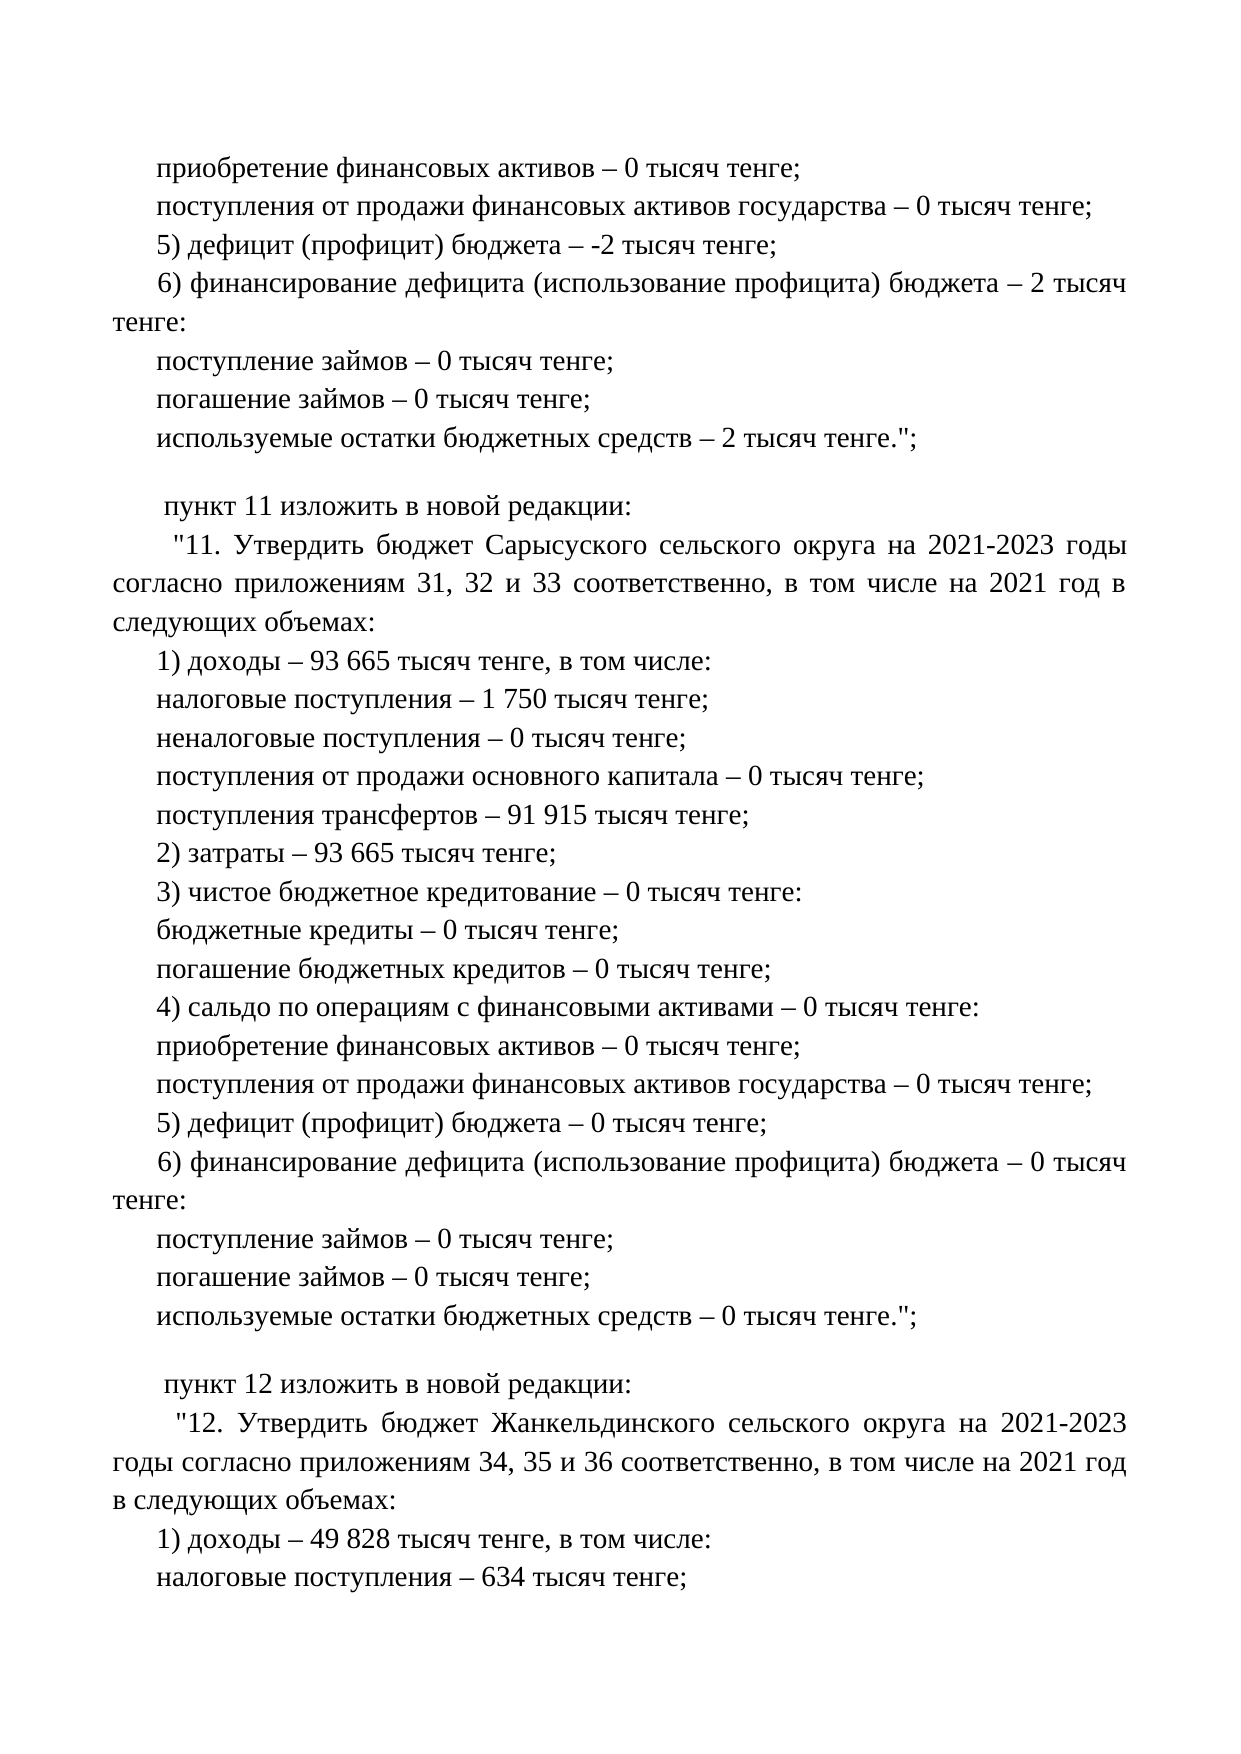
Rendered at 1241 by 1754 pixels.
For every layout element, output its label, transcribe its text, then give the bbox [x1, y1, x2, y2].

text поступления от продажи финансовых активов государства – 0 тысяч тенге; [112, 1067, 1128, 1100]
text поступление займов – 0 тысяч тенге; [112, 343, 1128, 376]
text пункт 12 изложить в новой редакции: [112, 1367, 1128, 1400]
text 1) доходы – 93 665 тысяч тенге, в том числе: [112, 643, 1128, 676]
text поступление займов – 0 тысяч тенге; [112, 1221, 1128, 1254]
text бюджетные кредиты – 0 тысяч тенге; [112, 912, 1128, 946]
text 5) дефицит (профицит) бюджета – -2 тысяч тенге; [112, 227, 1128, 261]
text 6) финансирование дефицита (использование профицита) бюджета – 2 тысяч тенге: [112, 266, 1128, 338]
text 4) сальдо по операциям с финансовыми активами – 0 тысяч тенге: [112, 989, 1128, 1023]
text "11. Утвердить бюджет Сарысуского сельского округа на 2021-2023 годы согласно приложениям 31, 32 и 33 соответственно, в том числе на 2021 год в следующих объемах: [112, 527, 1128, 638]
text погашение займов – 0 тысяч тенге; [112, 381, 1128, 415]
text налоговые поступления – 634 тысяч тенге; [112, 1559, 1128, 1593]
text поступления трансфертов – 91 915 тысяч тенге; [112, 797, 1128, 830]
text 6) финансирование дефицита (использование профицита) бюджета – 0 тысяч тенге: [112, 1144, 1128, 1216]
text приобретение финансовых активов – 0 тысяч тенге; [112, 1028, 1128, 1062]
text "12. Утвердить бюджет Жанкельдинского сельского округа на 2021-2023 годы согласно приложениям 34, 35 и 36 соответственно, в том числе на 2021 год в следующих объемах: [112, 1405, 1128, 1516]
text пункт 11 изложить в новой редакции: [112, 488, 1128, 522]
text 3) чистое бюджетное кредитование – 0 тысяч тенге: [112, 874, 1128, 907]
text 1) доходы – 49 828 тысяч тенге, в том числе: [112, 1521, 1128, 1554]
text используемые остатки бюджетных средств – 0 тысяч тенге."; [112, 1298, 1128, 1331]
text приобретение финансовых активов – 0 тысяч тенге; [112, 150, 1128, 183]
text неналоговые поступления – 0 тысяч тенге; [112, 720, 1128, 753]
text поступления от продажи основного капитала – 0 тысяч тенге; [112, 758, 1128, 792]
text 2) затраты – 93 665 тысяч тенге; [112, 835, 1128, 869]
text 5) дефицит (профицит) бюджета – 0 тысяч тенге; [112, 1105, 1128, 1139]
text поступления от продажи финансовых активов государства – 0 тысяч тенге; [112, 188, 1128, 222]
text используемые остатки бюджетных средств – 2 тысяч тенге."; [112, 420, 1128, 453]
text погашение займов – 0 тысяч тенге; [112, 1259, 1128, 1293]
text погашение бюджетных кредитов – 0 тысяч тенге; [112, 951, 1128, 984]
text налоговые поступления – 1 750 тысяч тенге; [112, 681, 1128, 715]
